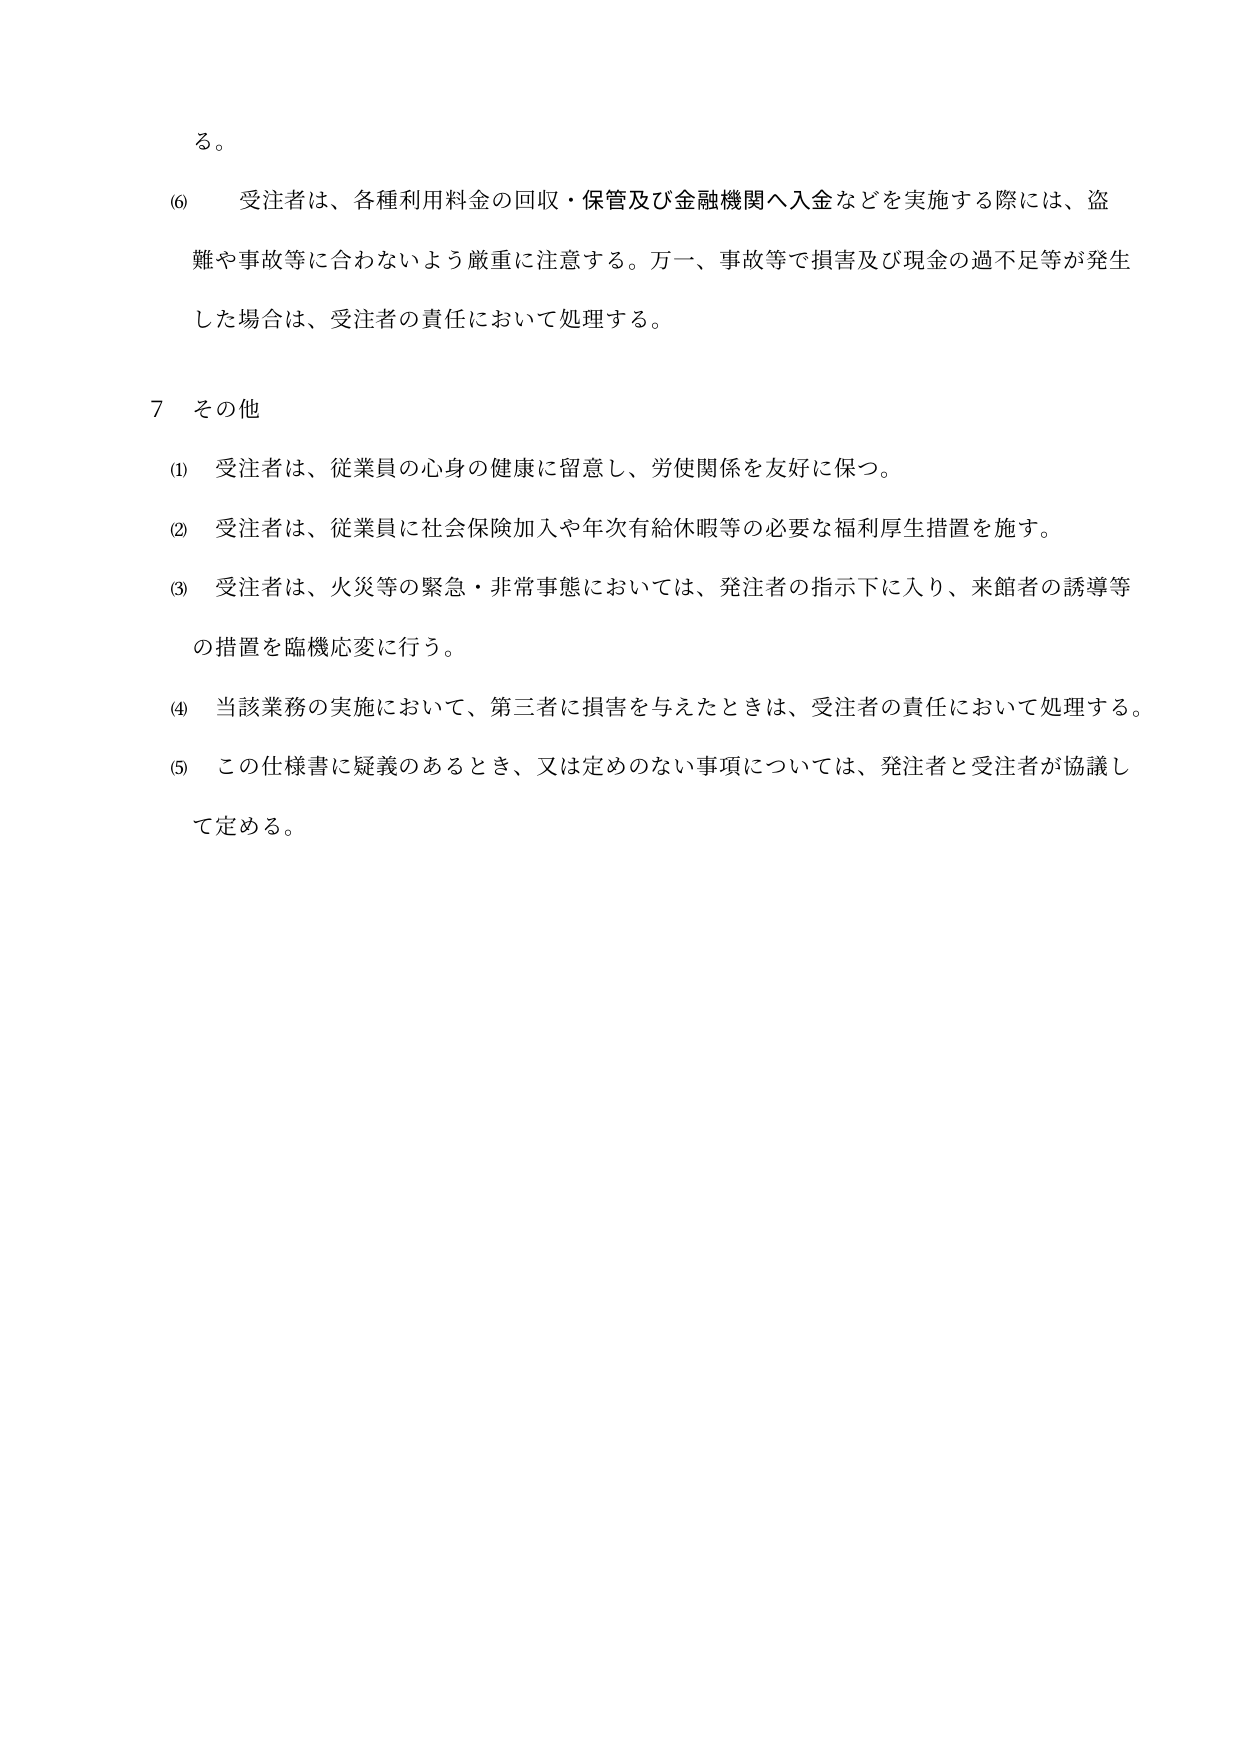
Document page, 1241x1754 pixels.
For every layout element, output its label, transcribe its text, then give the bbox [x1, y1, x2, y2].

list ⑶ 受注者は、火災等の緊急・非常事態においては、発注者の指示下に入り、来館者の誘導等の措置を臨機応変に行う。 [169, 557, 1132, 676]
list ⑵ 受注者は、従業員に社会保険加入や年次有給休暇等の必要な福利厚生措置を施す。 [169, 497, 1132, 557]
list ⑷ 当該業務の実施において、第三者に損害を与えたときは、受注者の責任において処理する。 [169, 676, 1132, 735]
list ⑹ 受注者は、各種利用料金の回収・保管及び金融機関へ入金などを実施する際には、盗難や事故等に合わないよう厳重に注意する。万一、事故等で損害及び現金の過不足等が発生した場合は、受注者の責任において処理する。 [167, 169, 1132, 348]
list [167, 110, 1132, 169]
list ⑸ この仕様書に疑義のあるとき、又は定めのない事項については、発注者と受注者が協議して定める。 [169, 735, 1132, 854]
list ⑴ 受注者は、従業員の心身の健康に留意し、労使関係を友好に保つ。 [169, 437, 1132, 497]
list ７ その他 [147, 378, 1132, 437]
